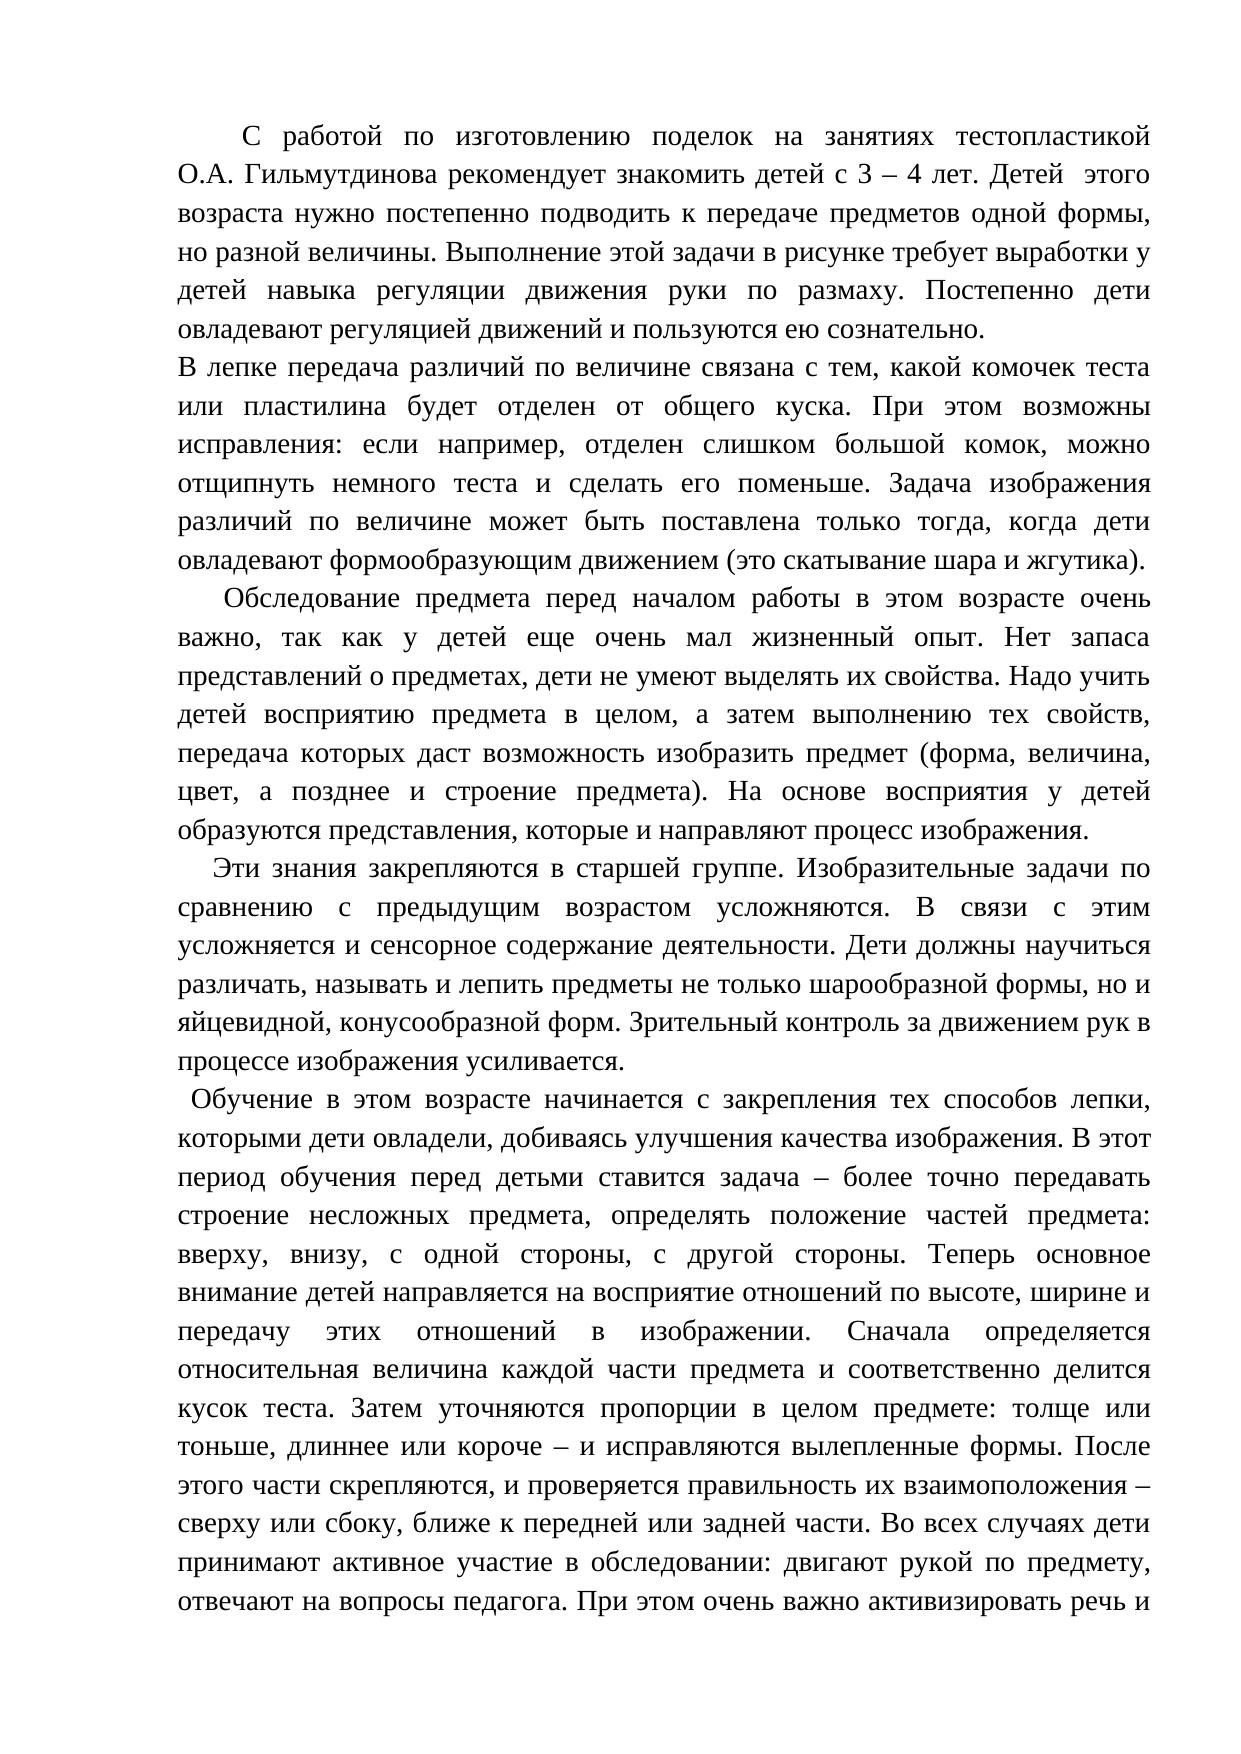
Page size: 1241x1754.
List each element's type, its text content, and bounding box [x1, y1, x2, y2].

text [177, 1082, 1152, 1616]
text Обследование предмета перед началом работы в этом возрасте очень важно, так как у детей еще очень мал жизненный опыт. Нет запаса представлений о предметах, дети не умеют выделять их свойства. Надо учить детей восприятию предмета в целом, а затем выполнению тех свойств, передача которых даст возможность изобразить предмет (форма, величина, цвет, а позднее и строение предмета). На основе восприятия у детей образуются представления, которые и направляют процесс изображения. [177, 581, 1152, 845]
text В лепке передача различий по величине связана с тем, какой комочек теста или пластилина будет отделен от общего куска. При этом возможны исправления: если например, отделен слишком большой комок, можно отщипнуть немного теста и сделать его поменьше. Задача изображения различий по величине может быть поставлена только тогда, когда дети овладевают формообразующим движением (это скатывание шара и жгутика). [177, 349, 1152, 576]
text С работой по изготовлению поделок на занятиях тестопластикой О.А. Гильмутдинова рекомендует знакомить детей с 3 – 4 лет. Детей этого возраста нужно постепенно подводить к передаче предметов одной формы, но разной величины. Выполнение этой задачи в рисунке требует выработки у детей навыка регуляции движения руки по размаху. Постепенно дети овладевают регуляцией движений и пользуются ею сознательно. [177, 118, 1152, 344]
text Эти знания закрепляются в старшей группе. Изобразительные задачи по сравнению с предыдущим возрастом усложняются. В связи с этим усложняется и сенсорное содержание деятельности. Дети должны научиться различать, называть и лепить предметы не только шарообразной формы, но и яйцевидной, конусообразной форм. Зрительный контроль за движением рук в процессе изображения усиливается. [177, 850, 1152, 1077]
